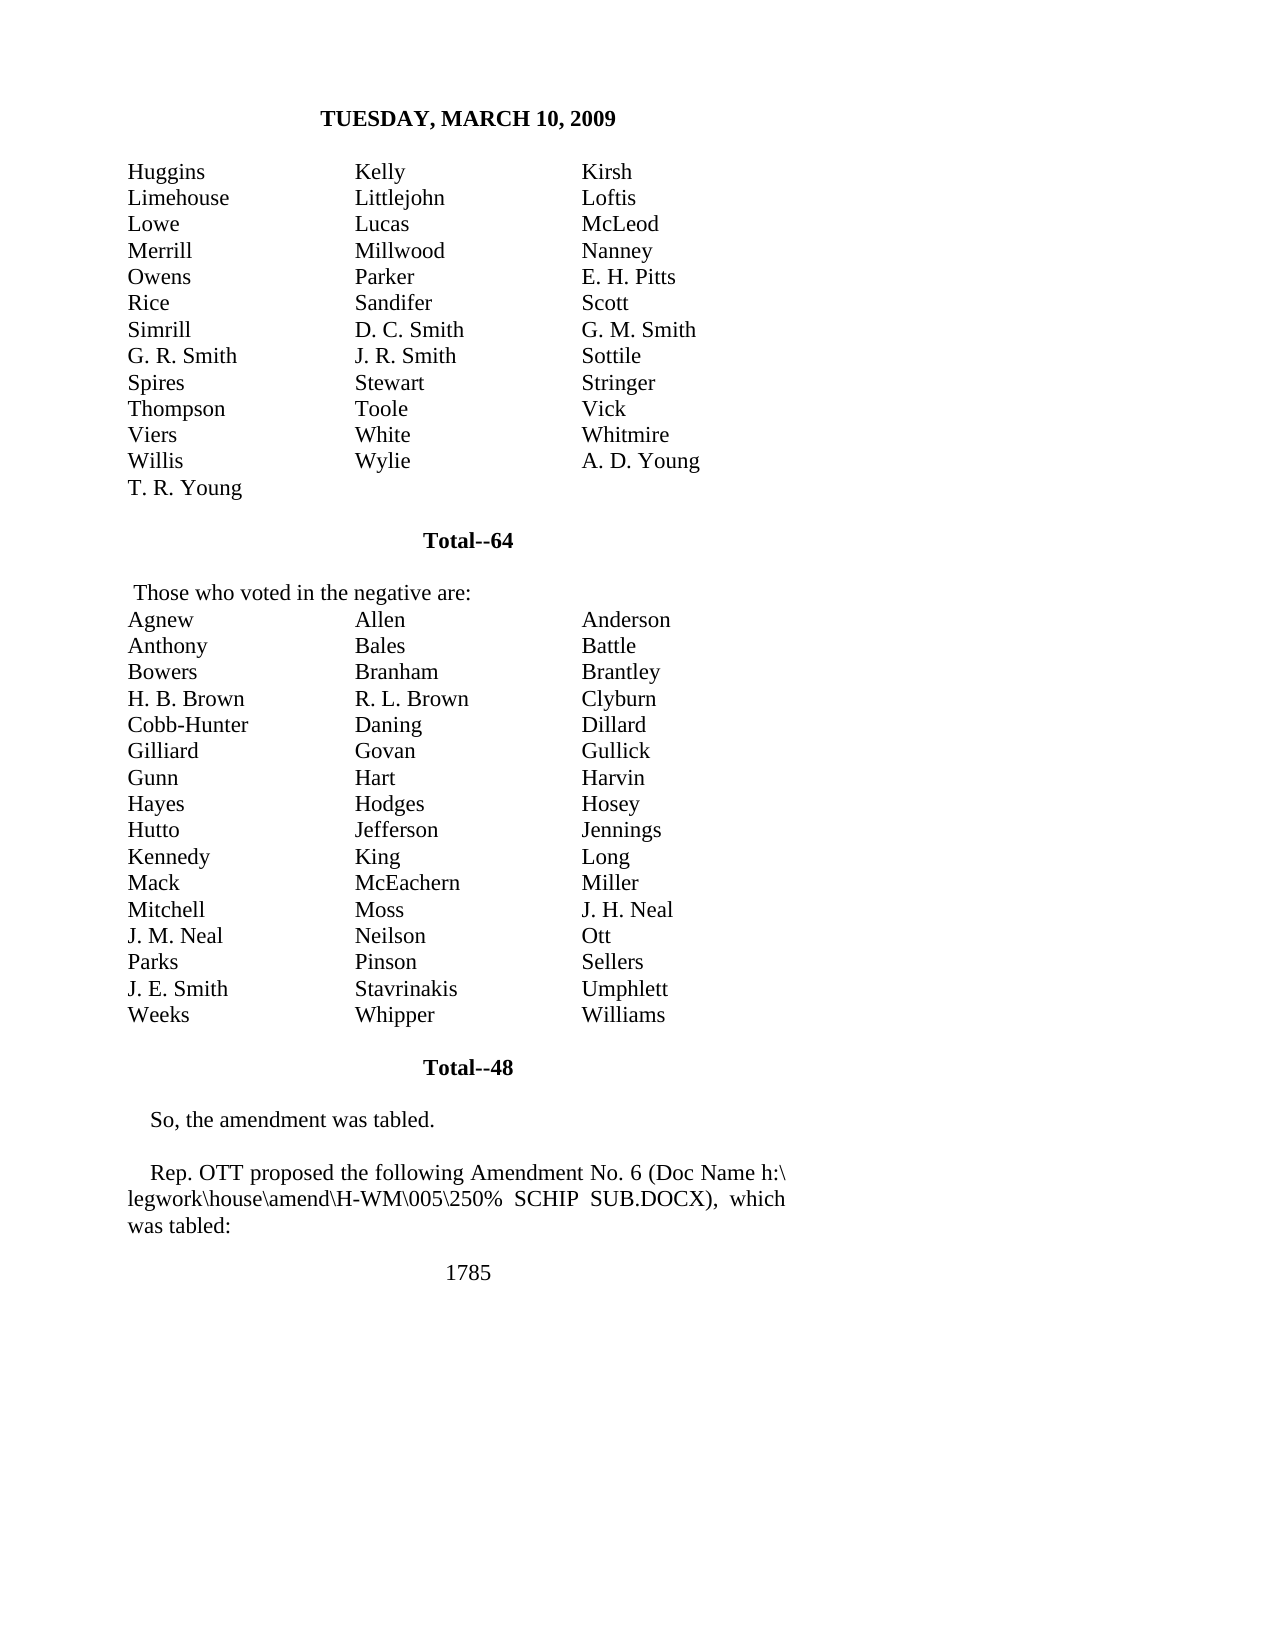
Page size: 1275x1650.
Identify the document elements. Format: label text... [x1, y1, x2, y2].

text Those who voted in the negative are: [127, 579, 786, 606]
text Total--64 [127, 527, 786, 553]
text So, the amendment was tabled. [127, 1106, 786, 1133]
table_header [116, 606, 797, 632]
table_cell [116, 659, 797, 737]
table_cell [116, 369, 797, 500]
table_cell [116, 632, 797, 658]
text Total--48 [127, 1054, 786, 1080]
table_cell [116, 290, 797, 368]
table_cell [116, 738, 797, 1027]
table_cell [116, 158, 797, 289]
text Rep. OTT proposed the following Amendment No. 6 (Doc Name h:\legwork\house\amend\H-WM\005\250% SCHIP SUB.DOCX), which was tabled: [127, 1159, 786, 1238]
